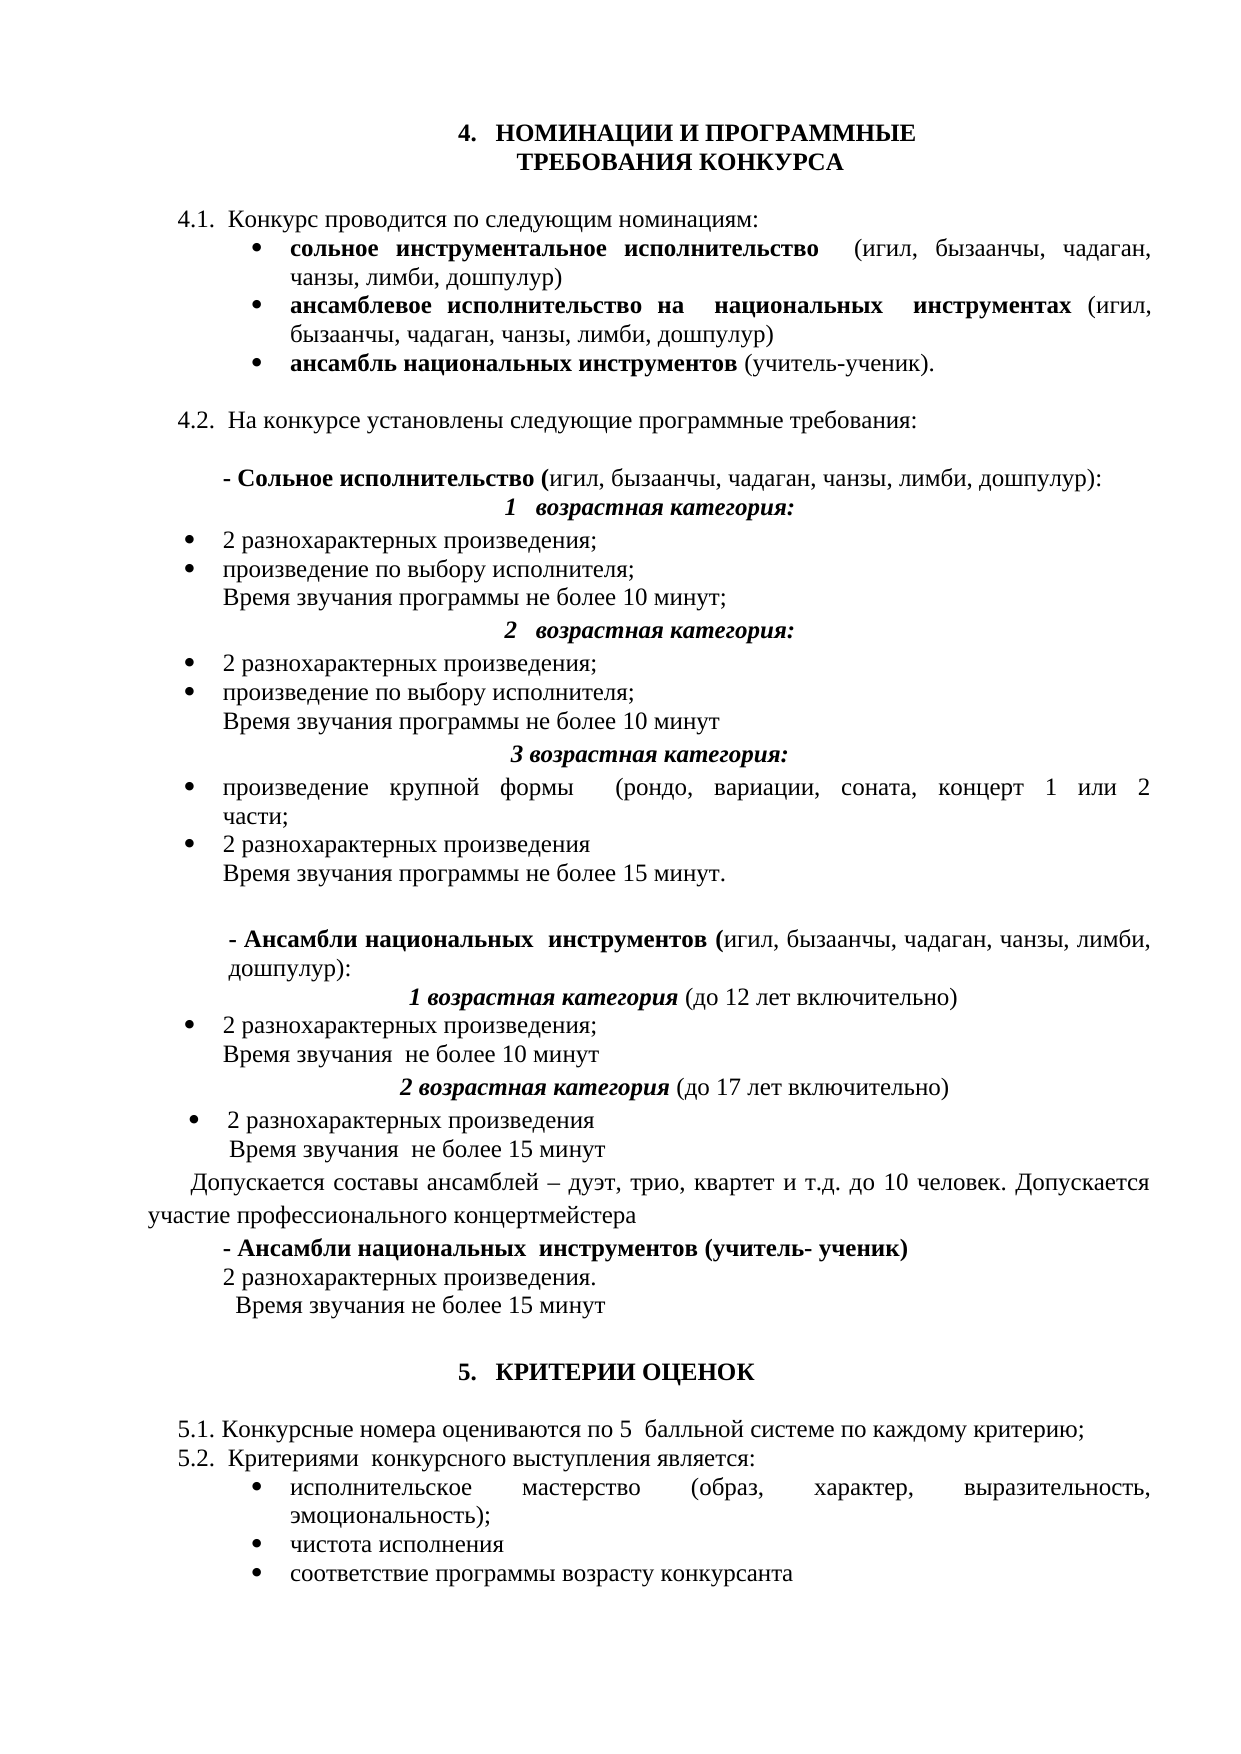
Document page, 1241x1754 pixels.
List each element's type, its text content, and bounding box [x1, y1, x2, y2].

list НОМИНАЦИИ И ПРОГРАММНЫЕ [458, 118, 1152, 147]
list ансамбль национальных инструментов (учитель-ученик). [252, 348, 1152, 377]
list 1 возрастная категория (до 12 лет включительно) [215, 982, 1152, 1011]
text 2 возрастная категория (до 17 лет включительно) [148, 1072, 1152, 1101]
text Время звучания не более 15 минут [148, 1134, 1152, 1163]
text Время звучания не более 15 минут [148, 1291, 1152, 1319]
text 3 возрастная категория: [148, 739, 1152, 768]
text Время звучания программы не более 10 минут [148, 706, 1152, 735]
list 2 разнохарактерных произведения; [185, 648, 1152, 677]
list произведение по выбору исполнителя; [185, 554, 1152, 582]
text Время звучания не более 10 минут [148, 1039, 1152, 1068]
list - Ансамбли национальных инструментов (учитель- ученик) [223, 1233, 1152, 1262]
list На конкурсе установлены следующие программные требования: [177, 406, 1152, 434]
list - Ансамбли национальных инструментов (игил, бызаанчы, чадаган, чанзы, лимби, дошпулур): [228, 924, 1152, 982]
list 2 разнохарактерных произведения [189, 1105, 1152, 1134]
list 2 разнохарактерных произведения. [223, 1262, 1152, 1291]
text Допускается составы ансамблей – дуэт, трио, квартет и т.д. до 10 человек. Допускается участие профессионального концертмейстера [148, 1167, 1152, 1229]
list Конкурс проводится по следующим номинациям: [177, 204, 1152, 233]
list КРИТЕРИИ ОЦЕНОК [458, 1357, 1152, 1385]
list 2 разнохарактерных произведения; [185, 525, 1152, 554]
list ТРЕБОВАНИЯ КОНКУРСА [510, 147, 1152, 176]
text Время звучания программы не более 10 минут; [148, 582, 1152, 611]
list Критериями конкурсного выступления является: [177, 1443, 1152, 1472]
list 2 разнохарактерных произведения; [185, 1011, 1152, 1039]
text 1 возрастная категория: [148, 492, 1152, 521]
list произведение крупной формы (рондо, вариации, соната, концерт 1 или 2 части; [185, 772, 1152, 829]
list - Сольное исполнительство (игил, бызаанчы, чадаган, чанзы, лимби, дошпулур): [223, 463, 1152, 492]
list сольное инструментальное исполнительство (игил, бызаанчы, чадаган, чанзы, лимби, дошпулур) [252, 233, 1152, 291]
list 2 разнохарактерных произведения [185, 829, 1152, 858]
list произведение по выбору исполнителя; [185, 677, 1152, 706]
list чистота исполнения [252, 1529, 1152, 1558]
list Конкурсные номера оцениваются по 5 балльной системе по каждому критерию; [177, 1414, 1152, 1443]
list соответствие программы возрасту конкурсанта [252, 1558, 1152, 1587]
text Время звучания программы не более 15 минут. [148, 858, 1152, 887]
list ансамблевое исполнительство на национальных инструментах (игил, бызаанчы, чадаган, чанзы, лимби, дошпулур) [252, 291, 1152, 348]
list исполнительское мастерство (образ, характер, выразительность, эмоциональность); [252, 1472, 1152, 1529]
text 2 возрастная категория: [148, 615, 1152, 644]
